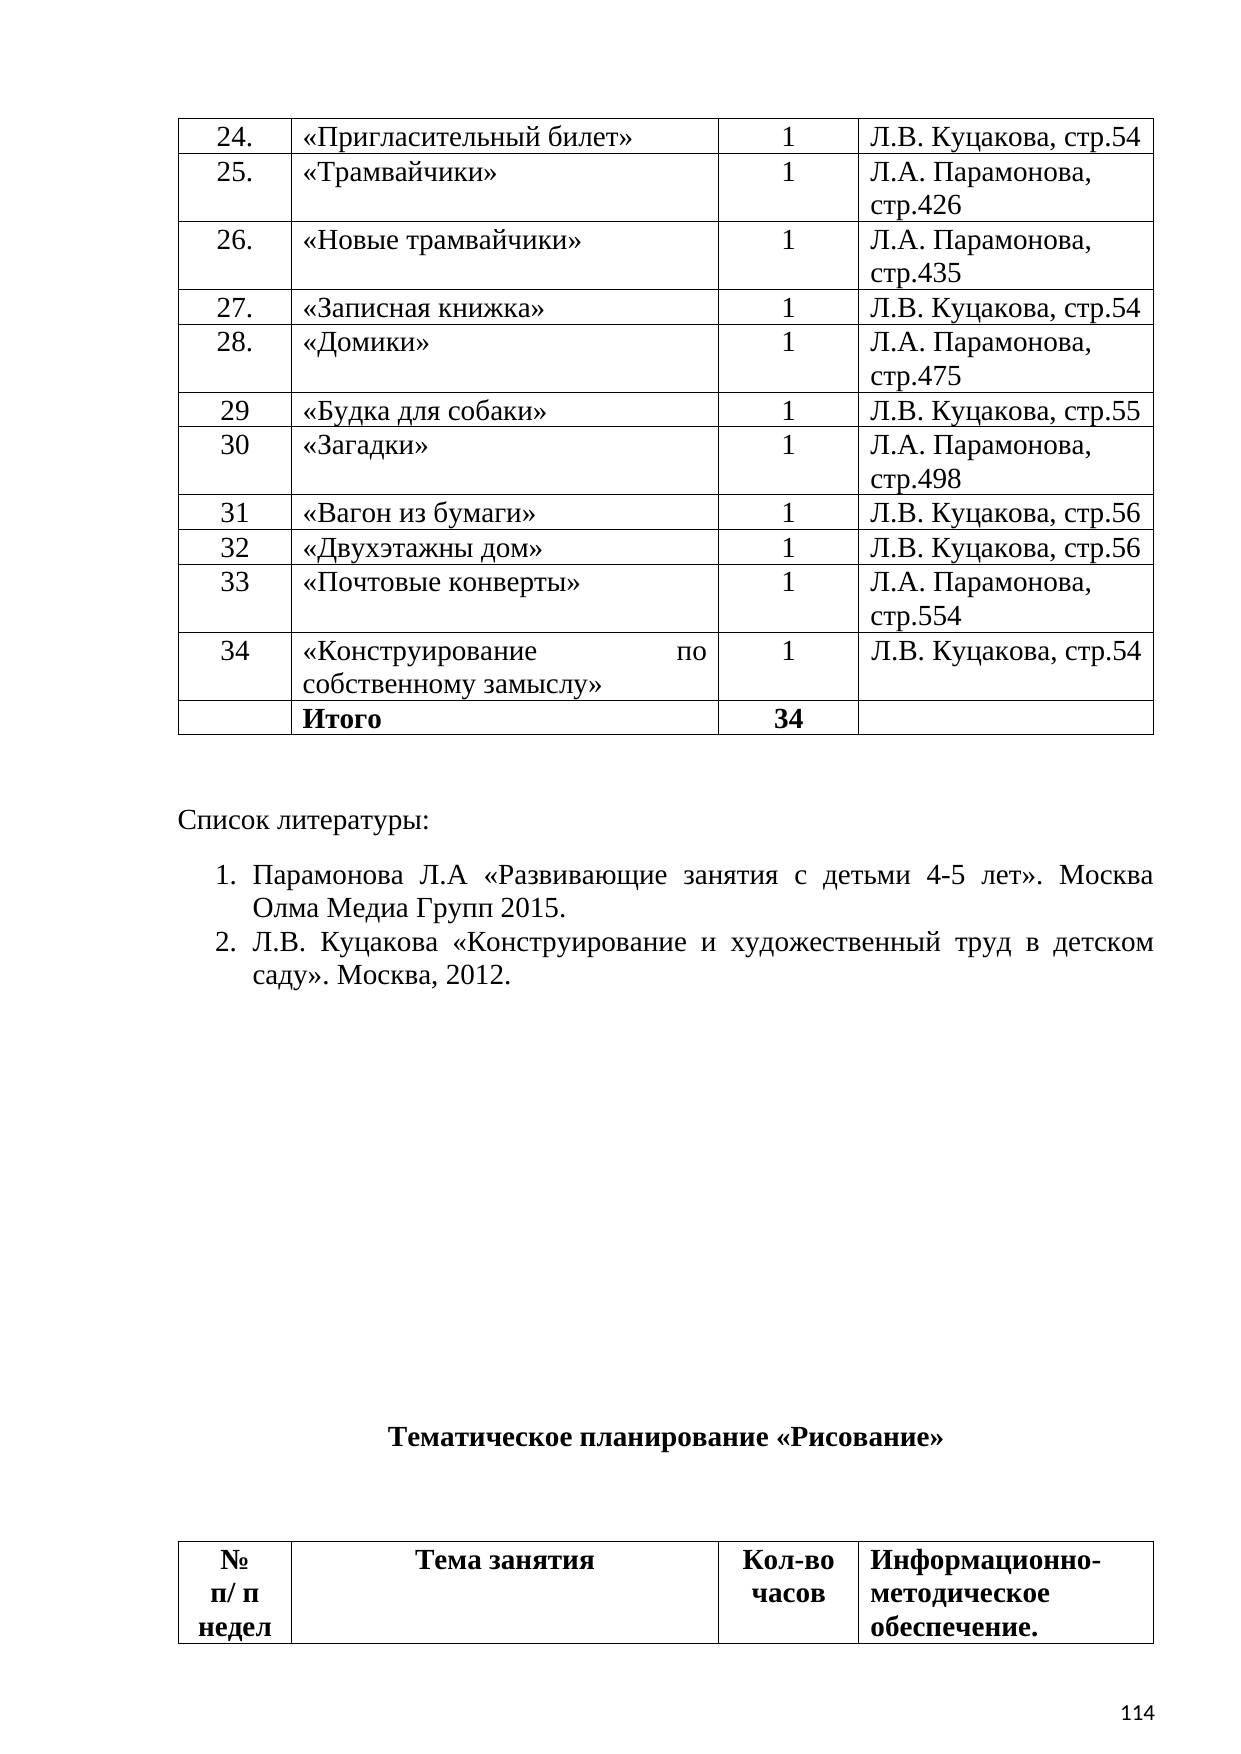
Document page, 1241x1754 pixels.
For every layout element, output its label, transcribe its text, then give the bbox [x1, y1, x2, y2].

table_cell 1 [719, 119, 858, 153]
table_cell Л.В. Куцакова, стр.54 [859, 290, 1153, 323]
table_header № п/ п недели [179, 1542, 291, 1642]
table_cell 34 [179, 633, 291, 700]
table_cell 1 [719, 530, 858, 563]
table_cell 1 [719, 427, 858, 494]
table_cell 34 [719, 701, 858, 734]
table_cell Л.А. Парамонова, стр.426 [859, 154, 1153, 221]
table_cell «Записная книжка» [292, 290, 718, 323]
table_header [859, 1542, 1153, 1642]
list Л.В. Куцакова «Конструирование и художественный труд в детском саду». Москва, 2012. [215, 924, 1155, 991]
table_cell 1 [719, 325, 858, 392]
table_cell Л.В. Куцакова, стр.54 [859, 633, 1153, 700]
table_cell Л.А. Парамонова, стр.554 [859, 565, 1153, 632]
table_cell 26. [179, 222, 291, 289]
table_cell Л.В. Куцакова, стр.56 [859, 530, 1153, 563]
table_cell 1 [719, 154, 858, 221]
table_header Тема занятия [292, 1542, 718, 1642]
table_cell Л.В. Куцакова, стр.56 [859, 495, 1153, 529]
table_header Кол-во часов [719, 1542, 858, 1642]
table_cell [179, 701, 291, 734]
table_cell «Пригласительный билет» [292, 119, 718, 153]
table_cell «Почтовые конверты» [292, 565, 718, 632]
table_cell «Конструирование по собственному замыслу» [292, 633, 718, 700]
table_cell [859, 701, 1153, 734]
table_cell 33 [179, 565, 291, 632]
table_cell 32 [179, 530, 291, 563]
table_cell Л.В. Куцакова, стр.54 [859, 119, 1153, 153]
table_cell «Вагон из бумаги» [292, 495, 718, 529]
list Парамонова Л.А «Развивающие занятия с детьми 4-5 лет». Москва Олма Медиа Групп 2015. [215, 857, 1155, 924]
text Тематическое планирование «Рисование» [177, 1419, 1155, 1453]
table_cell 1 [719, 393, 858, 426]
table_cell Л.В. Куцакова, стр.55 [859, 393, 1153, 426]
table_cell 1 [719, 222, 858, 289]
table_cell «Домики» [292, 325, 718, 392]
table_cell 31 [179, 495, 291, 529]
table_cell 24. [179, 119, 291, 153]
table_cell «Новые трамвайчики» [292, 222, 718, 289]
table_cell «Трамвайчики» [292, 154, 718, 221]
table_cell Л.А. Парамонова, стр.475 [859, 325, 1153, 392]
table_cell Л.А. Парамонова, стр.435 [859, 222, 1153, 289]
table_cell Л.А. Парамонова, стр.498 [859, 427, 1153, 494]
table_cell Итого [292, 701, 718, 734]
text Список литературы: [177, 802, 1155, 836]
table_cell 28. [179, 325, 291, 392]
table_cell 25. [179, 154, 291, 221]
table_cell 27. [179, 290, 291, 323]
table_cell 30 [179, 427, 291, 494]
table_cell «Двухэтажны дом» [292, 530, 718, 563]
table_cell «Загадки» [292, 427, 718, 494]
table_cell «Будка для собаки» [292, 393, 718, 426]
table_cell 29 [179, 393, 291, 426]
table_cell 1 [719, 495, 858, 529]
table_cell 1 [719, 633, 858, 700]
table_cell 1 [719, 290, 858, 323]
table_cell 1 [719, 565, 858, 632]
